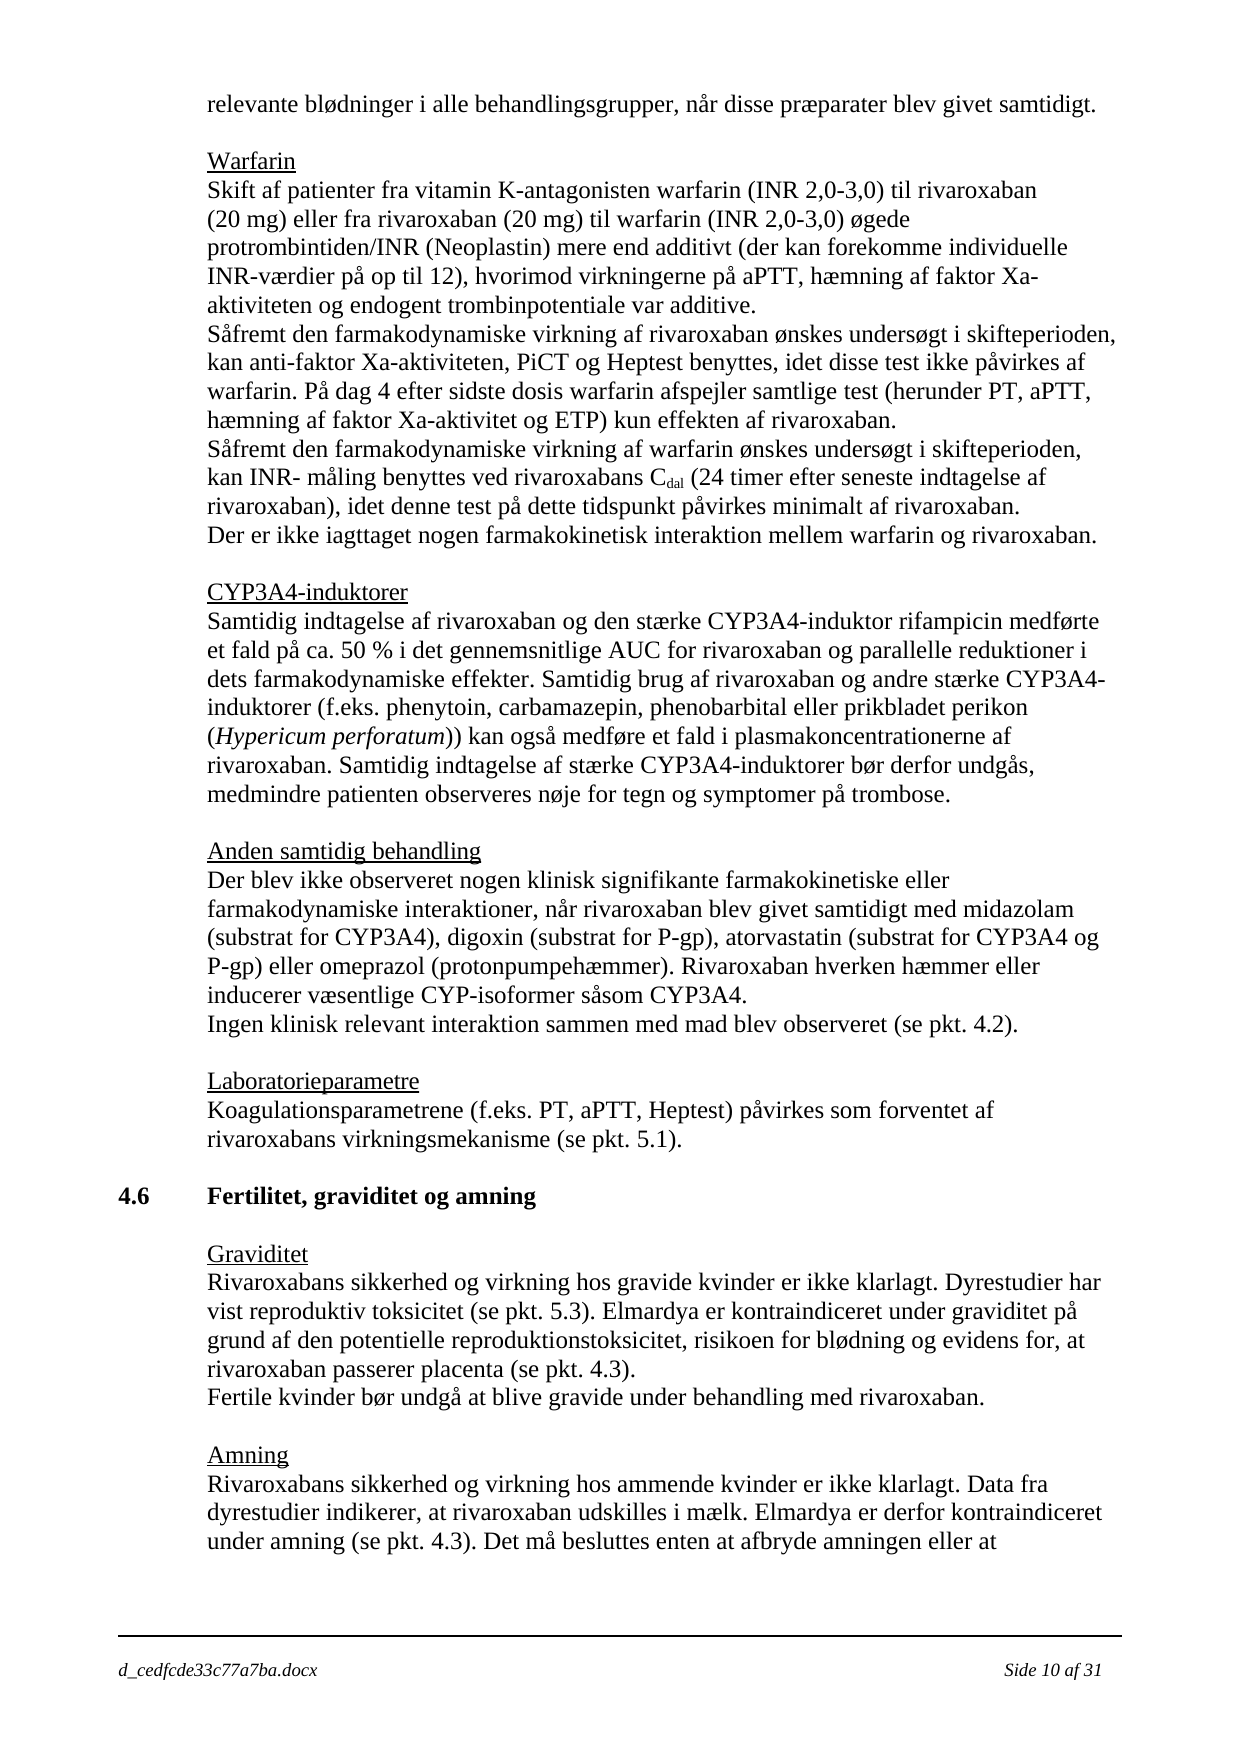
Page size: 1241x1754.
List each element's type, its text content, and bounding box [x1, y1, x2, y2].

text Koagulationsparametrene (f.eks. PT, aPTT, Heptest) påvirkes som forventet af rivaroxabans virkningsmekanisme (se pkt. 5.1). [207, 1095, 1122, 1152]
text Fertile kvinder bør undgå at blive gravide under behandling med rivaroxaban. [207, 1382, 1122, 1411]
text Der blev ikke observeret nogen klinisk signifikante farmakokinetiske eller farmakodynamiske interaktioner, når rivaroxaban blev givet samtidigt med midazolam (substrat for CYP3A4), digoxin (substrat for P-gp), atorvastatin (substrat for CYP3A4 og P-gp) eller omeprazol (protonpumpehæmmer). Rivaroxaban hverken hæmmer eller inducerer væsentlige CYP-isoformer såsom CYP3A4. [207, 865, 1122, 1009]
text Anden samtidig behandling [207, 836, 1122, 865]
text Samtidig indtagelse af rivaroxaban og den stærke CYP3A4-induktor rifampicin medførte et fald på ca. 50 % i det gennemsnitlige AUC for rivaroxaban og parallelle reduktioner i dets farmakodynamiske effekter. Samtidig brug af rivaroxaban og andre stærke CYP3A4-induktorer (f.eks. phenytoin, carbamazepin, phenobarbital eller prikbladet perikon (Hypericum perforatum)) kan også medføre et fald i plasmakoncentrationerne af rivaroxaban. Samtidig indtagelse af stærke CYP3A4-induktorer bør derfor undgås, medmindre patienten observeres nøje for tegn og symptomer på trombose. [207, 606, 1122, 807]
text Såfremt den farmakodynamiske virkning af rivaroxaban ønskes undersøgt i skifteperioden, kan anti-faktor Xa-aktiviteten, PiCT og Heptest benyttes, idet disse test ikke påvirkes af warfarin. På dag 4 efter sidste dosis warfarin afspejler samtlige test (herunder PT, aPTT, hæmning af faktor Xa-aktivitet og ETP) kun effekten af rivaroxaban. [207, 319, 1122, 434]
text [207, 1469, 1122, 1555]
text Graviditet [207, 1239, 1122, 1267]
text Såfremt den farmakodynamiske virkning af warfarin ønskes undersøgt i skifteperioden, kan INR- måling benyttes ved rivaroxabans Cdal (24 timer efter seneste indtagelse af rivaroxaban), idet denne test på dette tidspunkt påvirkes minimalt af rivaroxaban. [207, 434, 1122, 520]
text 4.6 Fertilitet, graviditet og amning [118, 1181, 1122, 1210]
text Ingen klinisk relevant interaktion sammen med mad blev observeret (se pkt. 4.2). [207, 1009, 1122, 1037]
text Rivaroxabans sikkerhed og virkning hos gravide kvinder er ikke klarlagt. Dyrestudier har vist reproduktiv toksicitet (se pkt. 5.3). Elmardya er kontraindiceret under graviditet på grund af den potentielle reproduktionstoksicitet, risikoen for blødning og evidens for, at rivaroxaban passerer placenta (se pkt. 4.3). [207, 1267, 1122, 1382]
text Amning [207, 1440, 1122, 1469]
text Der er ikke iagttaget nogen farmakokinetisk interaktion mellem warfarin og rivaroxaban. [207, 520, 1122, 549]
text Warfarin [207, 146, 1122, 175]
text CYP3A4-induktorer [207, 577, 1122, 606]
text Laboratorieparametre [207, 1066, 1122, 1095]
text Skift af patienter fra vitamin K-antagonisten warfarin (INR 2,0-3,0) til rivaroxaban (20 mg) eller fra rivaroxaban (20 mg) til warfarin (INR 2,0-3,0) øgede protrombintiden/INR (Neoplastin) mere end additivt (der kan forekomme individuelle INR-værdier på op til 12), hvorimod virkningerne på aPTT, hæmning af faktor Xa-aktiviteten og endogent trombinpotentiale var additive. [207, 175, 1122, 319]
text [207, 89, 1122, 117]
